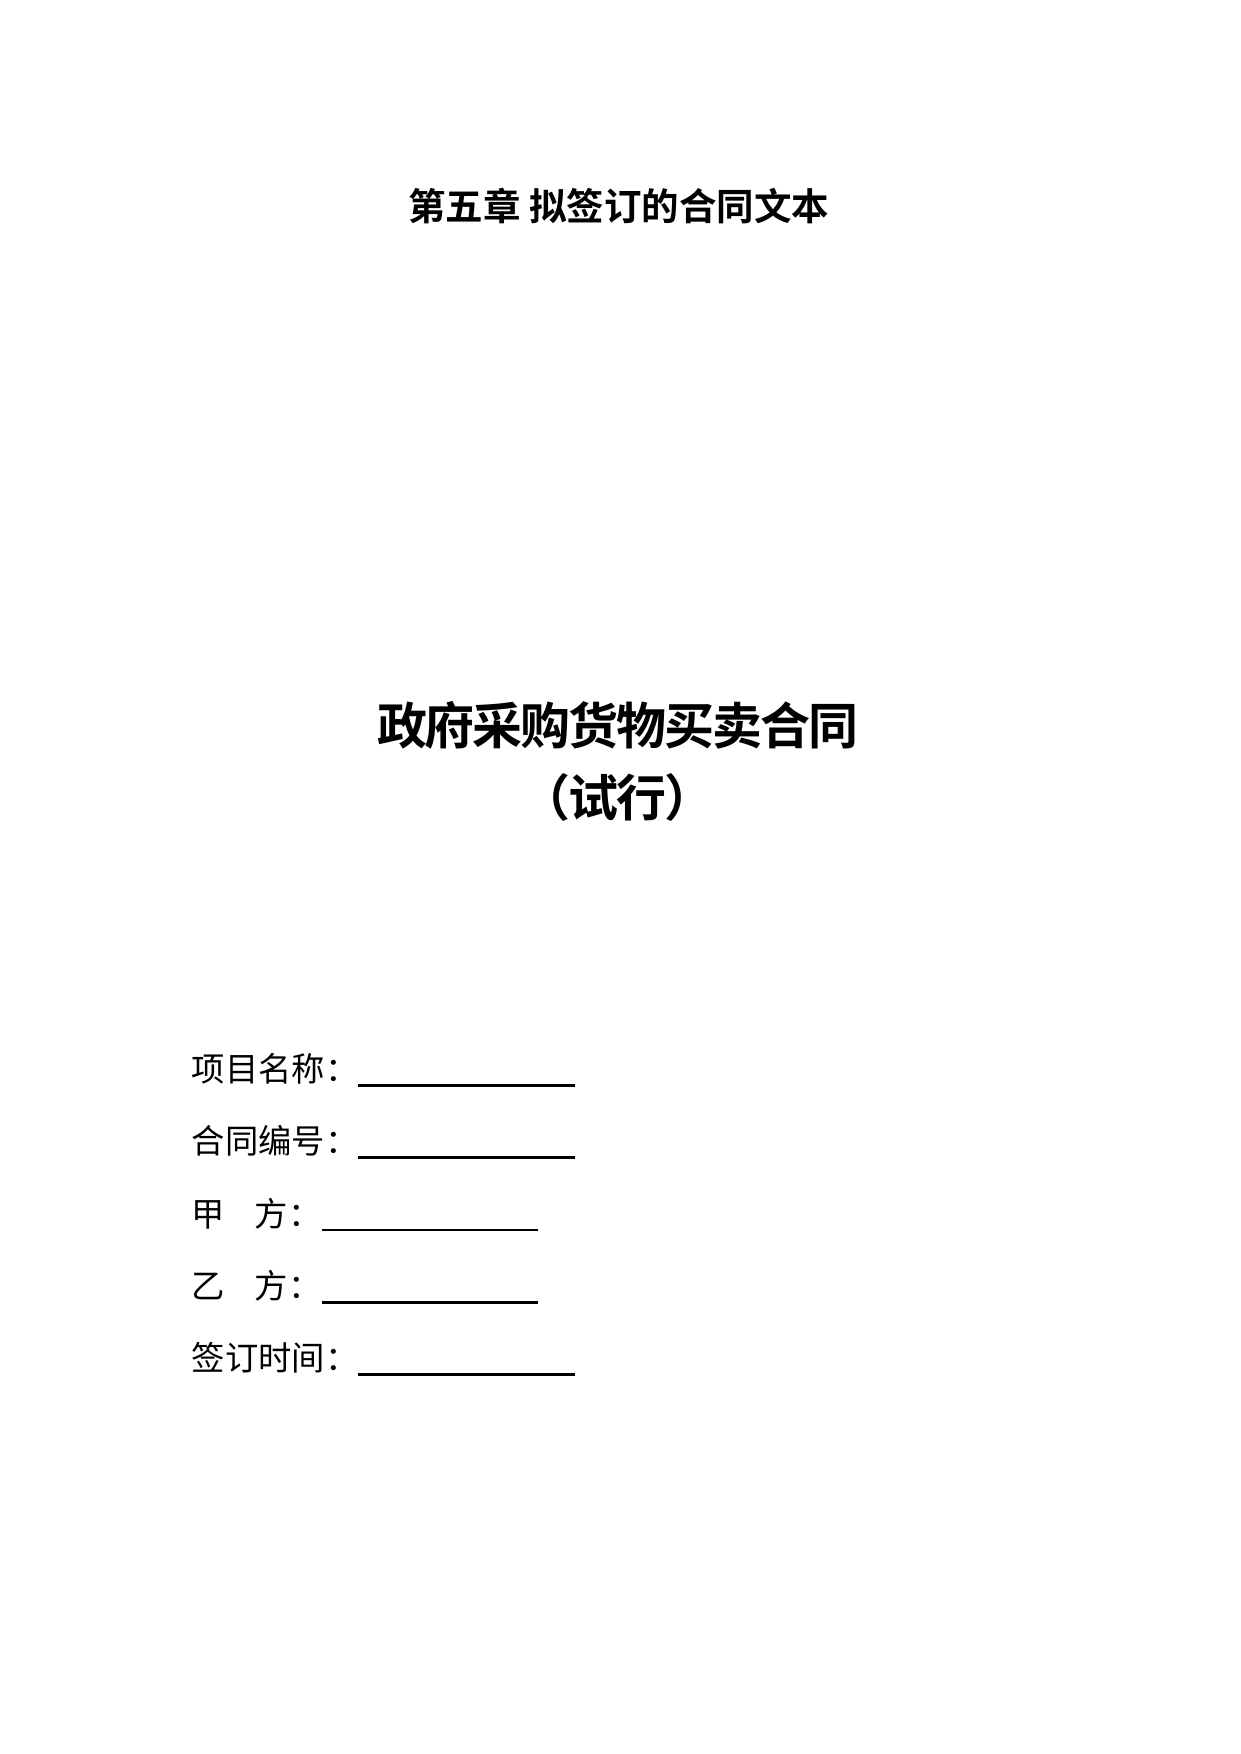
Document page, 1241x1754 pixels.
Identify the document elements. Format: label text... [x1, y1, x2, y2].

text （试行） [148, 758, 1089, 831]
text 合同编号： [191, 1115, 1089, 1163]
text 项目名称： [191, 1043, 1089, 1091]
text 第五章 拟签订的合同文本 [148, 177, 1089, 231]
text 甲 方： [191, 1187, 1089, 1236]
text 乙 方： [191, 1260, 1089, 1308]
text 签订时间： [191, 1332, 1089, 1380]
text 政府采购货物买卖合同 [148, 686, 1089, 758]
